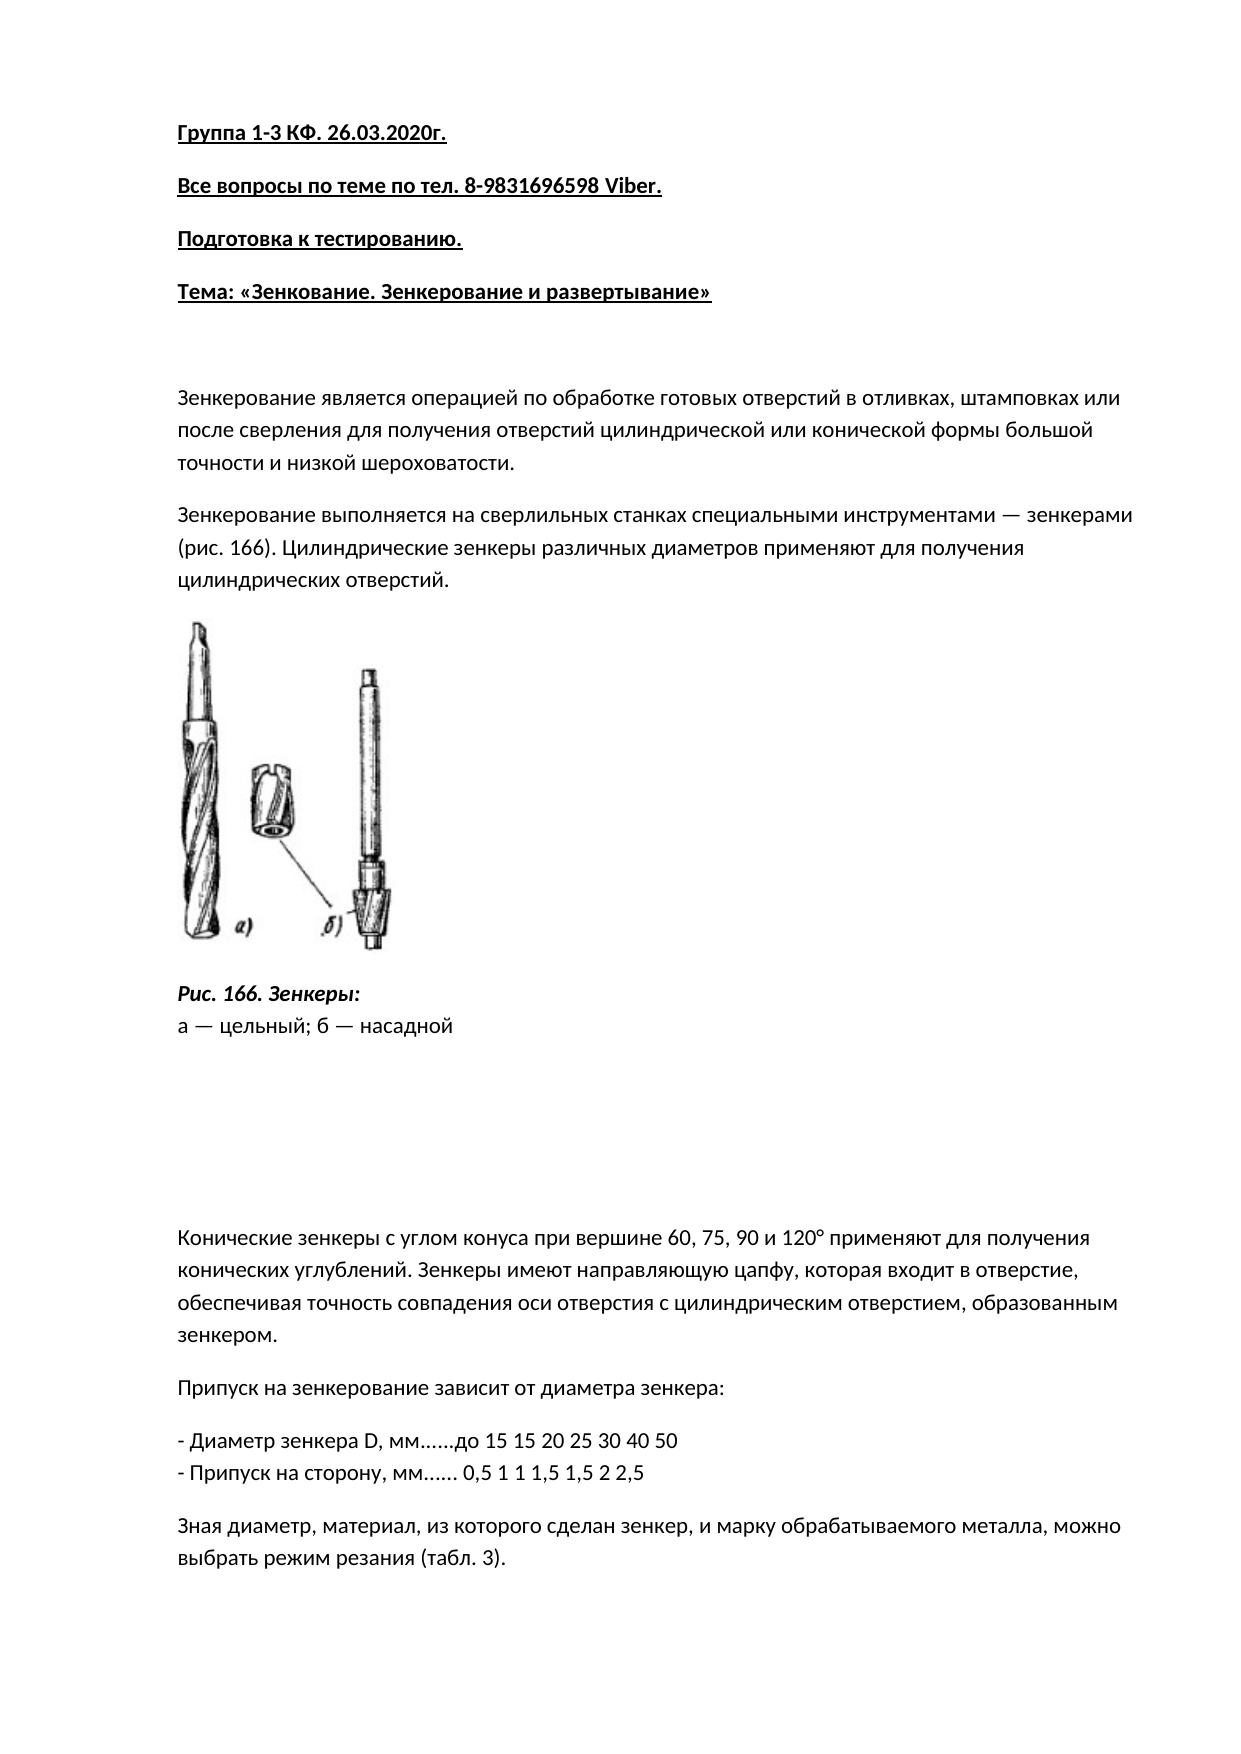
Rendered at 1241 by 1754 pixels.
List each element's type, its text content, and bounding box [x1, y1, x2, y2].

text Зенкерование выполняется на сверлильных станках специальными инструментами — зенкерами (рис. 166). Цилиндрические зенкеры различных диаметров применяют для получения цилиндрических отверстий. [177, 501, 1152, 593]
text Группа 1-3 КФ. 26.03.2020г. [177, 118, 1152, 146]
text - Диаметр зенкера D, мм......до 15 15 20 25 30 40 50 - Припуск на сторону, мм...... 0,5 1 1 1,5 1,5 2 2,5 [177, 1426, 1152, 1486]
text Зенкерование является операцией по обработке готовых отверстий в отливках, штамповках или после сверления для получения отверстий цилиндрической или конической формы большой точности и низкой шероховатости. [177, 383, 1152, 476]
text Подготовка к тестированию. [177, 224, 1152, 252]
picture [177, 618, 396, 954]
text Рис. 166. Зенкеры: а — цельный; б — насадной [177, 979, 1152, 1039]
text Припуск на зенкерование зависит от диаметра зенкера: [177, 1373, 1152, 1401]
text Зная диаметр, материал, из которого сделан зенкер, и марку обрабатываемого металла, можно выбрать режим резания (табл. 3). [177, 1511, 1152, 1571]
text Тема: «Зенкование. Зенкерование и развертывание» [177, 277, 1152, 305]
text Конические зенкеры с углом конуса при вершине 60, 75, 90 и 120° применяют для получения конических углублений. Зенкеры имеют направляющую цапфу, которая входит в отверстие, обеспечивая точность совпадения оси отверстия с цилиндрическим отверстием, образованным зенкером. [177, 1223, 1152, 1348]
text Все вопросы по теме по тел. 8-9831696598 Viber. [177, 171, 1152, 199]
